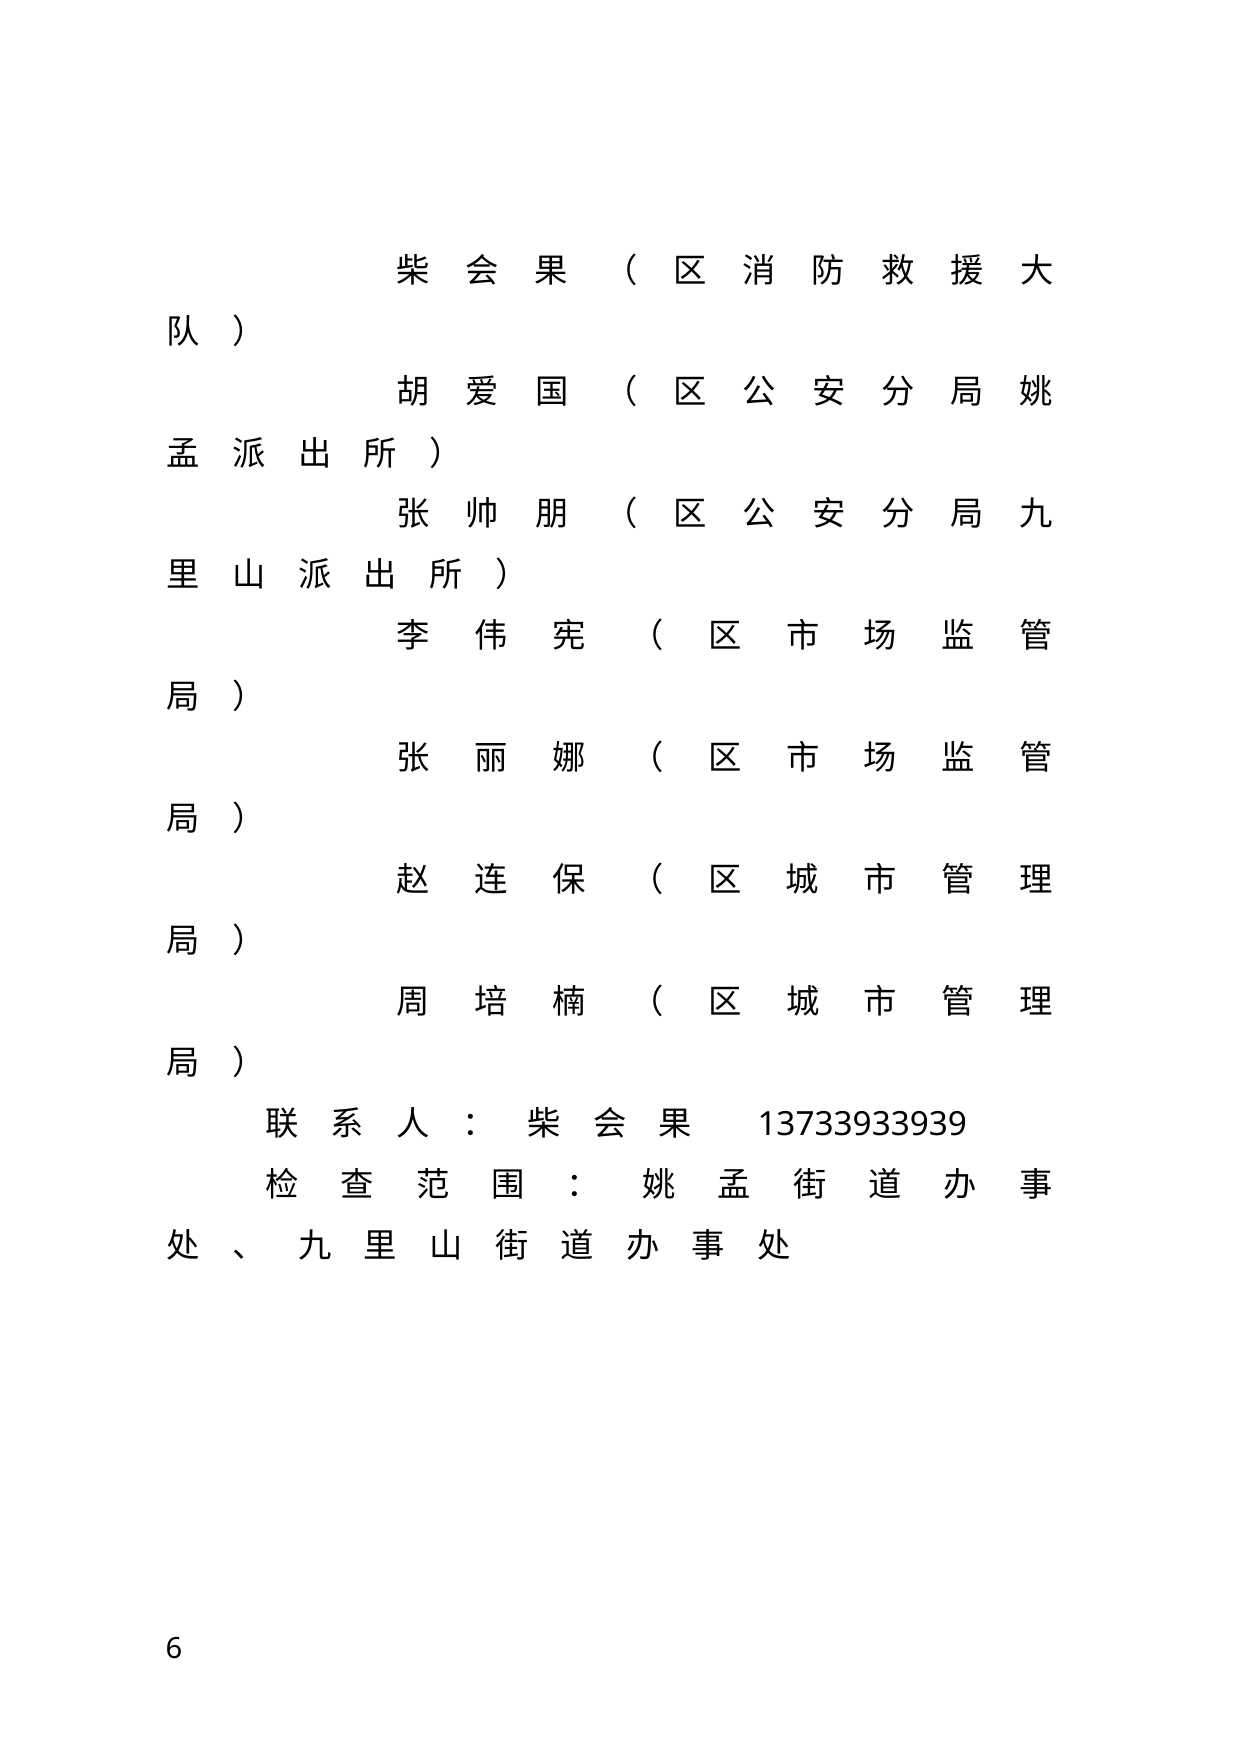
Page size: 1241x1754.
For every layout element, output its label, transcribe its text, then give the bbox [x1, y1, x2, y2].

text 柴会果（区消防救援大队） [167, 237, 1085, 359]
text 联系人：柴会果 13733933939 [167, 1090, 1085, 1151]
text 李伟宪（区市场监管局） [167, 603, 1085, 724]
text 赵连保（区城市管理局） [167, 846, 1085, 968]
text 检查范围：姚孟街道办事处、九里山街道办事处 [167, 1151, 1085, 1273]
text 张丽娜（区市场监管局） [167, 724, 1085, 846]
text 张帅朋（区公安分局九里山派出所） [167, 481, 1085, 603]
text 胡爱国（区公安分局姚孟派出所） [167, 359, 1085, 481]
text 周培楠（区城市管理局） [167, 968, 1085, 1090]
